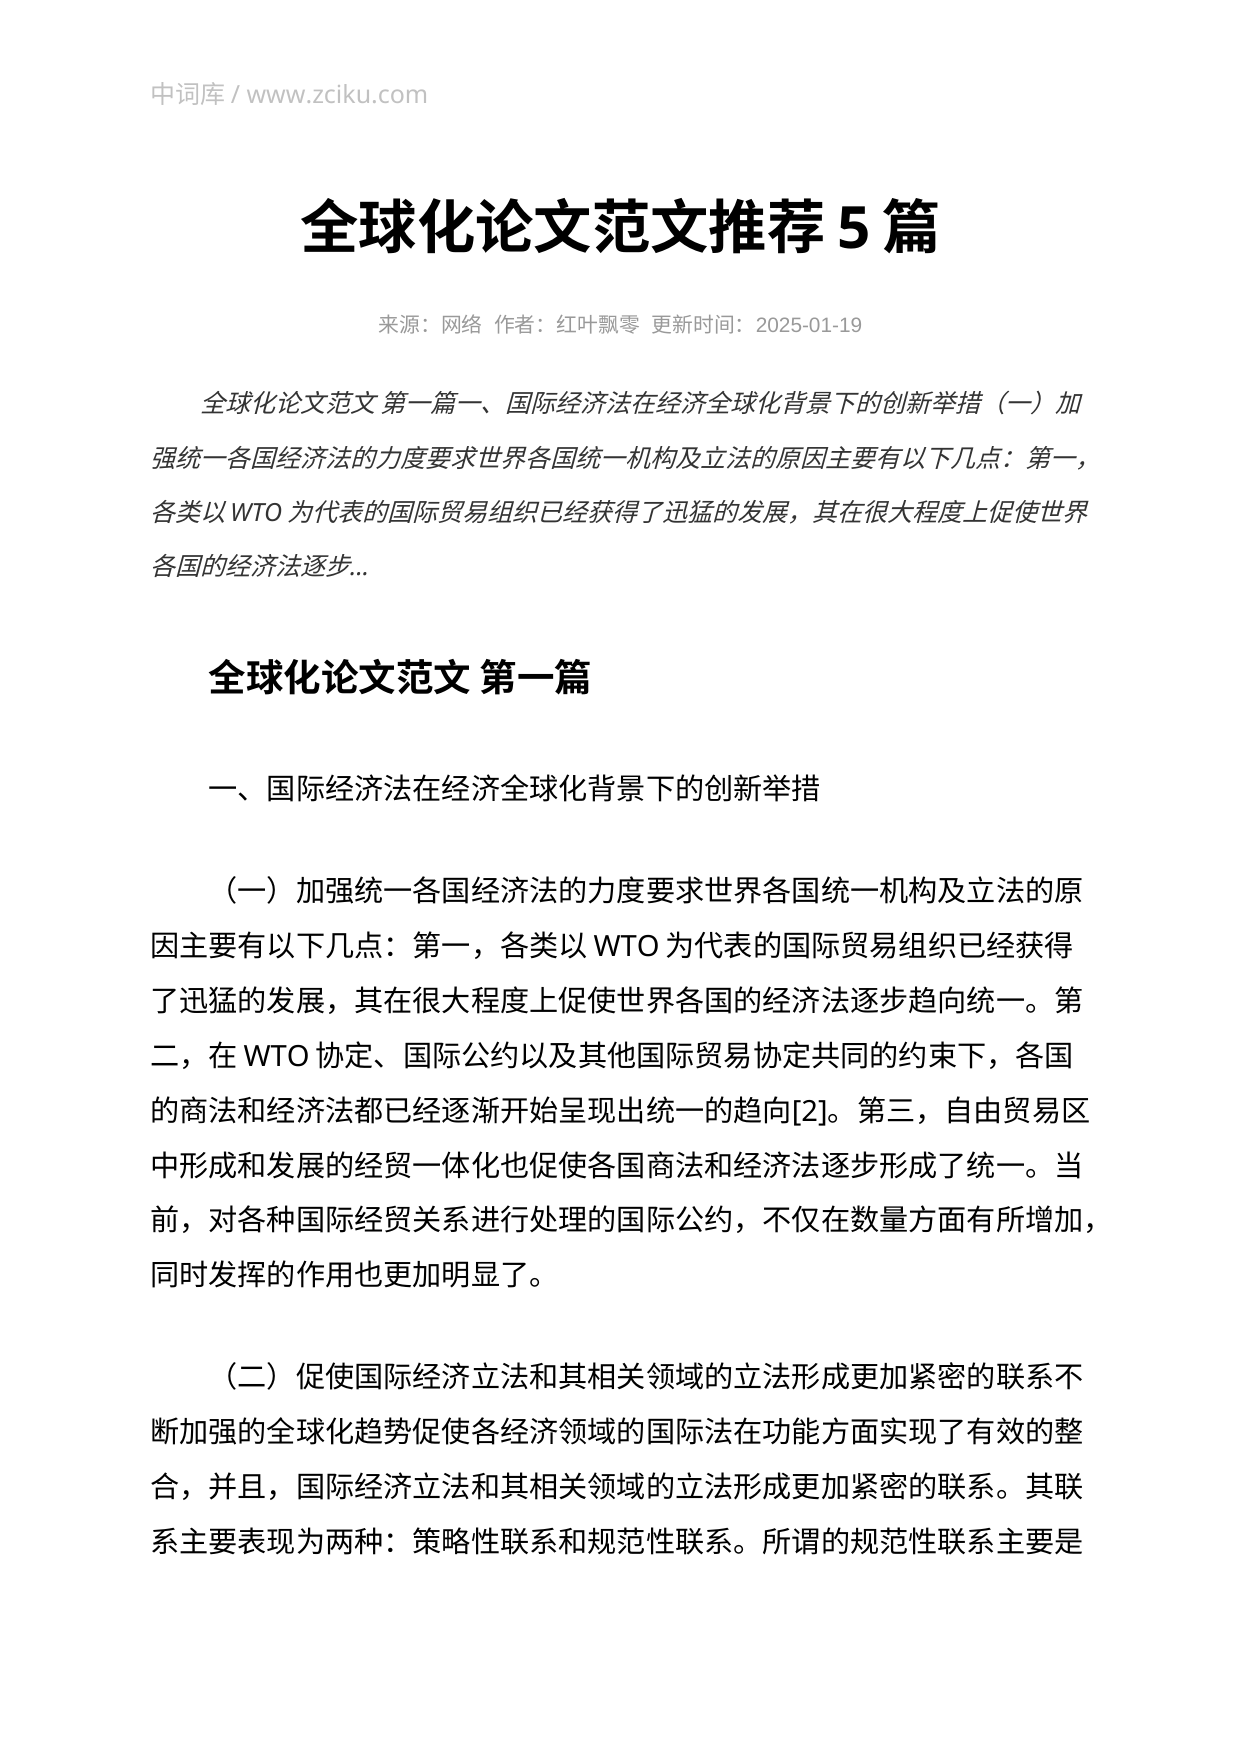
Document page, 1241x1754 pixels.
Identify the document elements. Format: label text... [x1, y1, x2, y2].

text 一、国际经济法在经济全球化背景下的创新举措 [150, 766, 1090, 808]
text 全球化论文范文 第一篇 [150, 648, 1090, 702]
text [150, 1354, 1090, 1561]
subtitle 全球化论文范文推荐5篇 [150, 181, 1090, 266]
text （一）加强统一各国经济法的力度要求世界各国统一机构及立法的原因主要有以下几点：第一，各类以WTO为代表的国际贸易组织已经获得了迅猛的发展，其在很大程度上促使世界各国的经济法逐步趋向统一。第二，在WTO协定、国际公约以及其他国际贸易协定共同的约束下，各国的商法和经济法都已经逐渐开始呈现出统一的趋向[2]。第三，自由贸易区中形成和发展的经贸一体化也促使各国商法和经济法逐步形成了统一。当前，对各种国际经贸关系进行处理的国际公约，不仅在数量方面有所增加，同时发挥的作用也更加明显了。 [150, 867, 1090, 1294]
text 全球化论文范文 第一篇一、国际经济法在经济全球化背景下的创新举措（一）加强统一各国经济法的力度要求世界各国统一机构及立法的原因主要有以下几点：第一，各类以WTO为代表的国际贸易组织已经获得了迅猛的发展，其在很大程度上促使世界各国的经济法逐步... [150, 384, 1090, 583]
text 来源：网络 作者：红叶飘零 更新时间：2025-01-19 [150, 313, 1090, 337]
